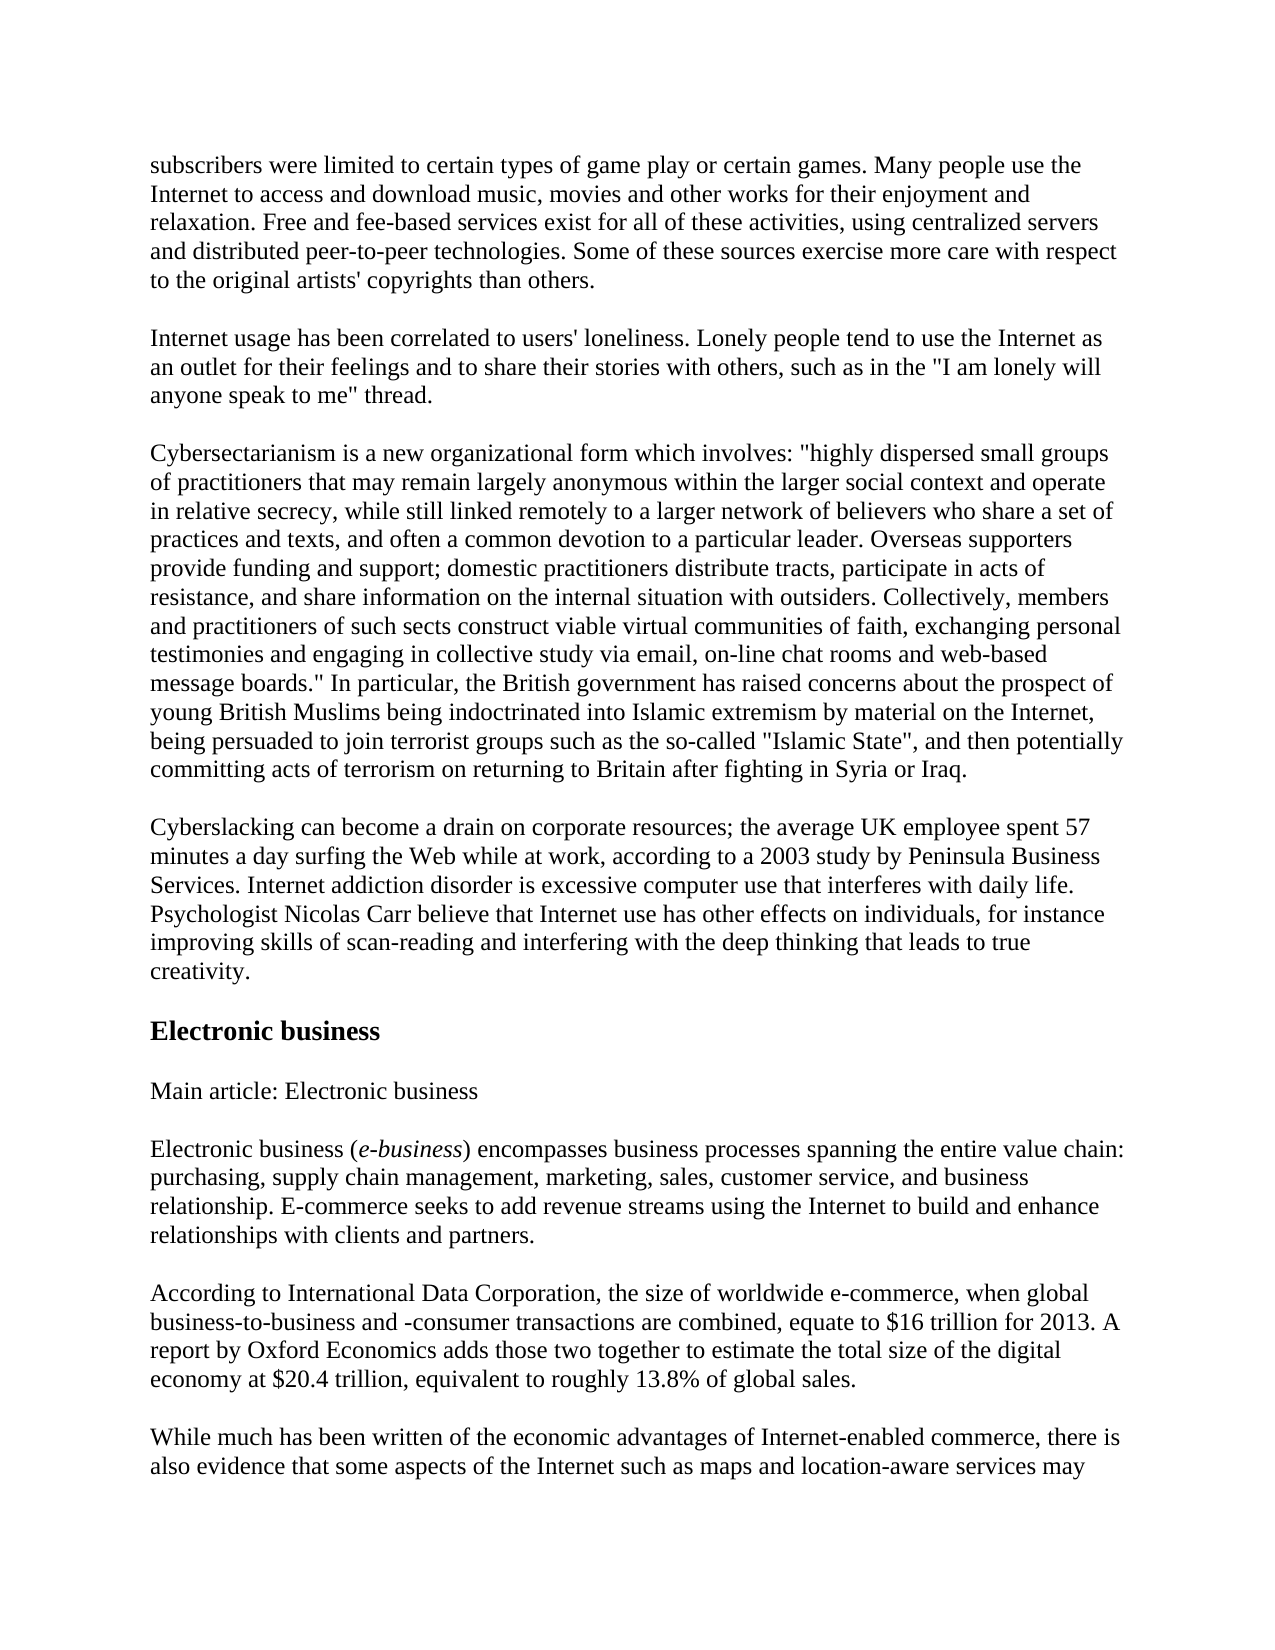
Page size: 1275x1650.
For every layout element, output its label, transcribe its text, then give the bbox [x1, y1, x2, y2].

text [150, 1422, 1125, 1479]
text Electronic business [150, 1014, 1125, 1047]
text Main article: Electronic business [150, 1076, 1125, 1104]
text According to International Data Corporation, the size of worldwide e-commerce, when global business-to-business and -consumer transactions are combined, equate to $16 trillion for 2013. A report by Oxford Economics adds those two together to estimate the total size of the digital economy at $20.4 trillion, equivalent to roughly 13.8% of global sales. [150, 1278, 1125, 1393]
text Electronic business (e-business) encompasses business processes spanning the entire value chain: purchasing, supply chain management, marketing, sales, customer service, and business relationship. E-commerce seeks to add revenue streams using the Internet to build and enhance relationships with clients and partners. [150, 1134, 1125, 1249]
text Internet usage has been correlated to users' loneliness. Lonely people tend to use the Internet as an outlet for their feelings and to share their stories with others, such as in the "I am lonely will anyone speak to me" thread. [150, 323, 1125, 409]
text Cybersectarianism is a new organizational form which involves: "highly dispersed small groups of practitioners that may remain largely anonymous within the larger social context and operate in relative secrecy, while still linked remotely to a larger network of believers who share a set of practices and texts, and often a common devotion to a particular leader. Overseas supporters provide funding and support; domestic practitioners distribute tracts, participate in acts of resistance, and share information on the internal situation with outsiders. Collectively, members and practitioners of such sects construct viable virtual communities of faith, exchanging personal testimonies and engaging in collective study via email, on-line chat rooms and web-based message boards." In particular, the British government has raised concerns about the prospect of young British Muslims being indoctrinated into Islamic extremism by material on the Internet, being persuaded to join terrorist groups such as the so-called "Islamic State", and then potentially committing acts of terrorism on returning to Britain after fighting in Syria or Iraq. [150, 438, 1125, 783]
text Cyberslacking can become a drain on corporate resources; the average UK employee spent 57 minutes a day surfing the Web while at work, according to a 2003 study by Peninsula Business Services. Internet addiction disorder is excessive computer use that interferes with daily life. Psychologist Nicolas Carr believe that Internet use has other effects on individuals, for instance improving skills of scan-reading and interfering with the deep thinking that leads to true creativity. [150, 812, 1125, 985]
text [150, 150, 1125, 294]
